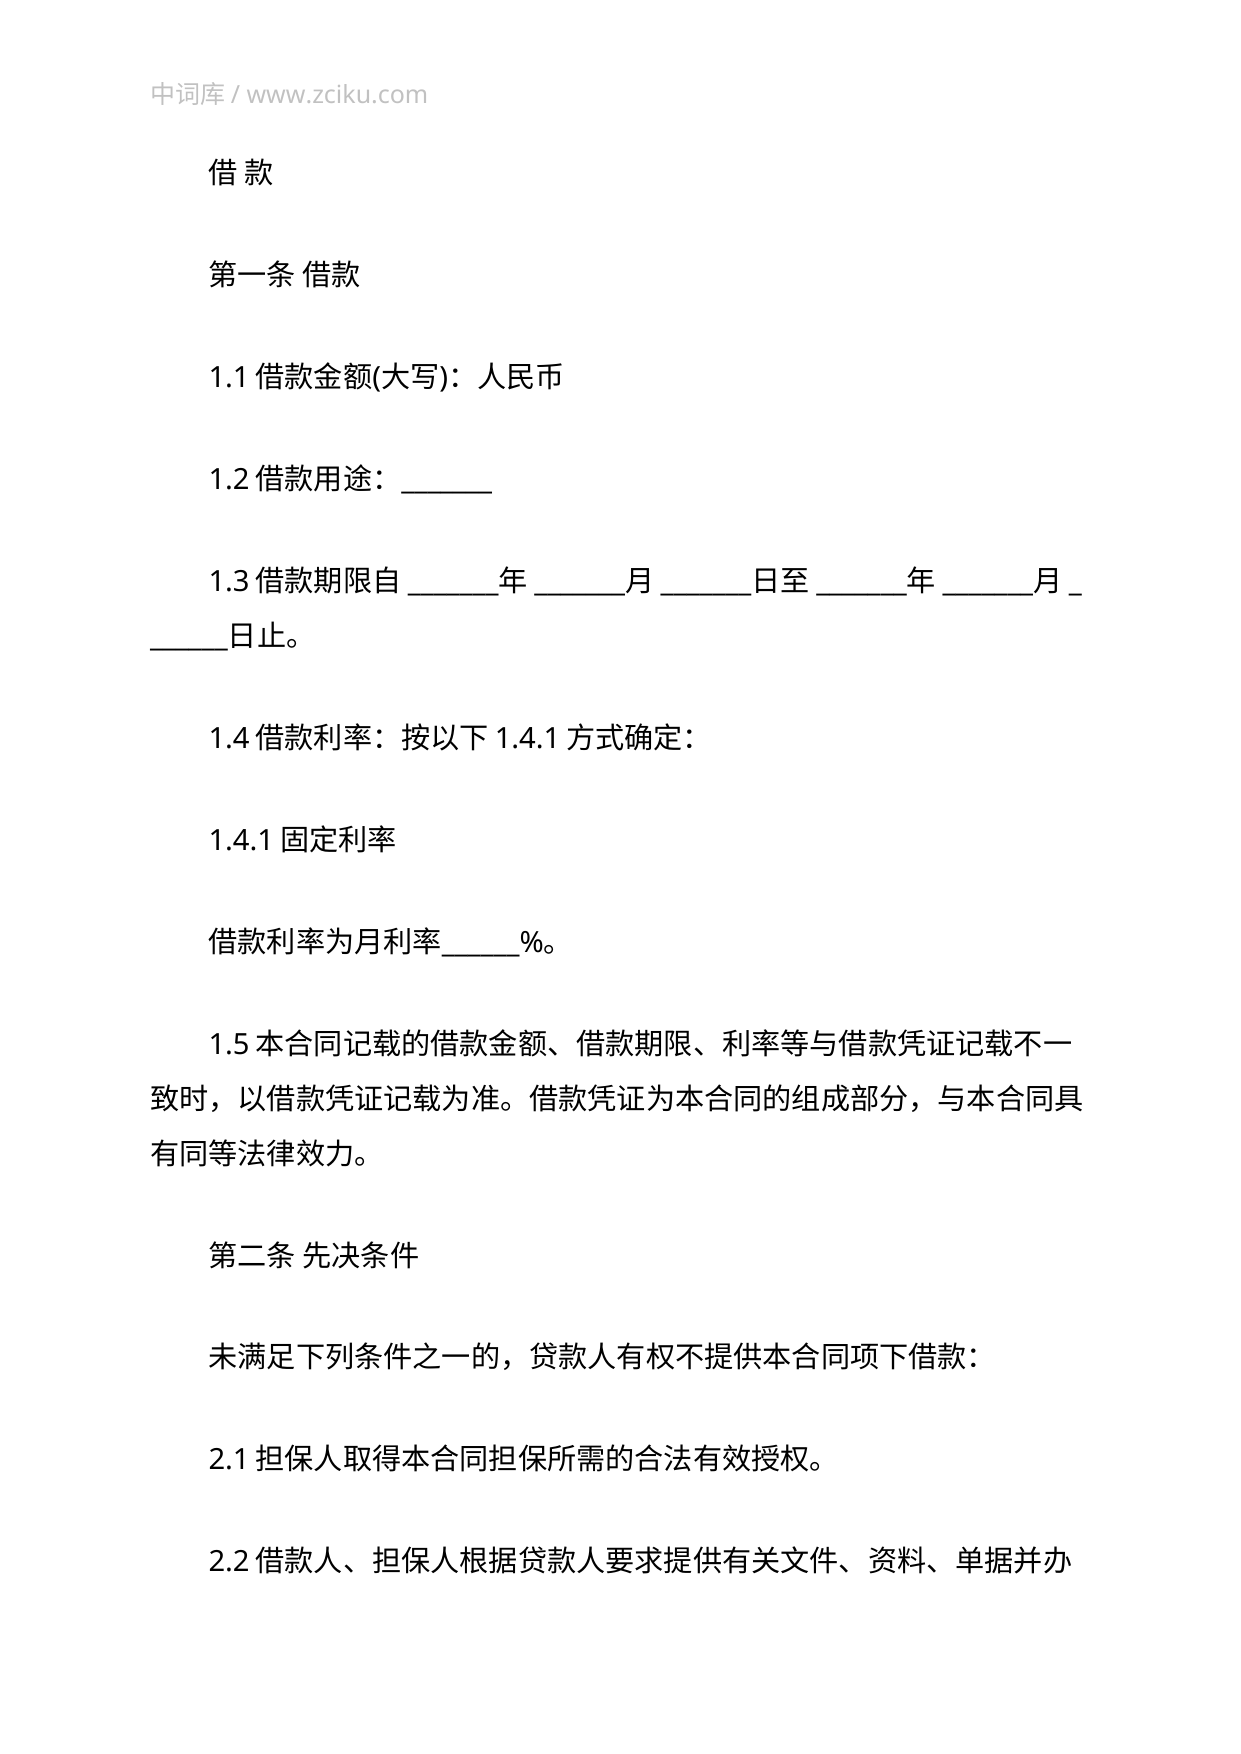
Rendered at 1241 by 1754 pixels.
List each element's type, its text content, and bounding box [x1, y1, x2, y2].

text 1.4借款利率：按以下1.4.1方式确定： [150, 714, 1090, 757]
text 1.3借款期限自 _______年 _______月 _______日至 _______年 _______月 _______日止。 [150, 557, 1090, 655]
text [150, 1538, 1090, 1580]
text 1.1借款金额(大写)：人民币 [150, 353, 1090, 396]
text 1.2借款用途：_______ [150, 456, 1090, 498]
text 1.5本合同记载的借款金额、借款期限、利率等与借款凭证记载不一致时，以借款凭证记载为准。借款凭证为本合同的组成部分，与本合同具有同等法律效力。 [150, 1020, 1090, 1173]
text 借 款 [150, 150, 1090, 192]
text 借款利率为月利率______%。 [150, 918, 1090, 961]
text 第一条 借款 [150, 252, 1090, 294]
text 1.4.1固定利率 [150, 816, 1090, 859]
text 未满足下列条件之一的，贷款人有权不提供本合同项下借款： [150, 1334, 1090, 1376]
text 2.1担保人取得本合同担保所需的合法有效授权。 [150, 1436, 1090, 1478]
text 第二条 先决条件 [150, 1232, 1090, 1274]
